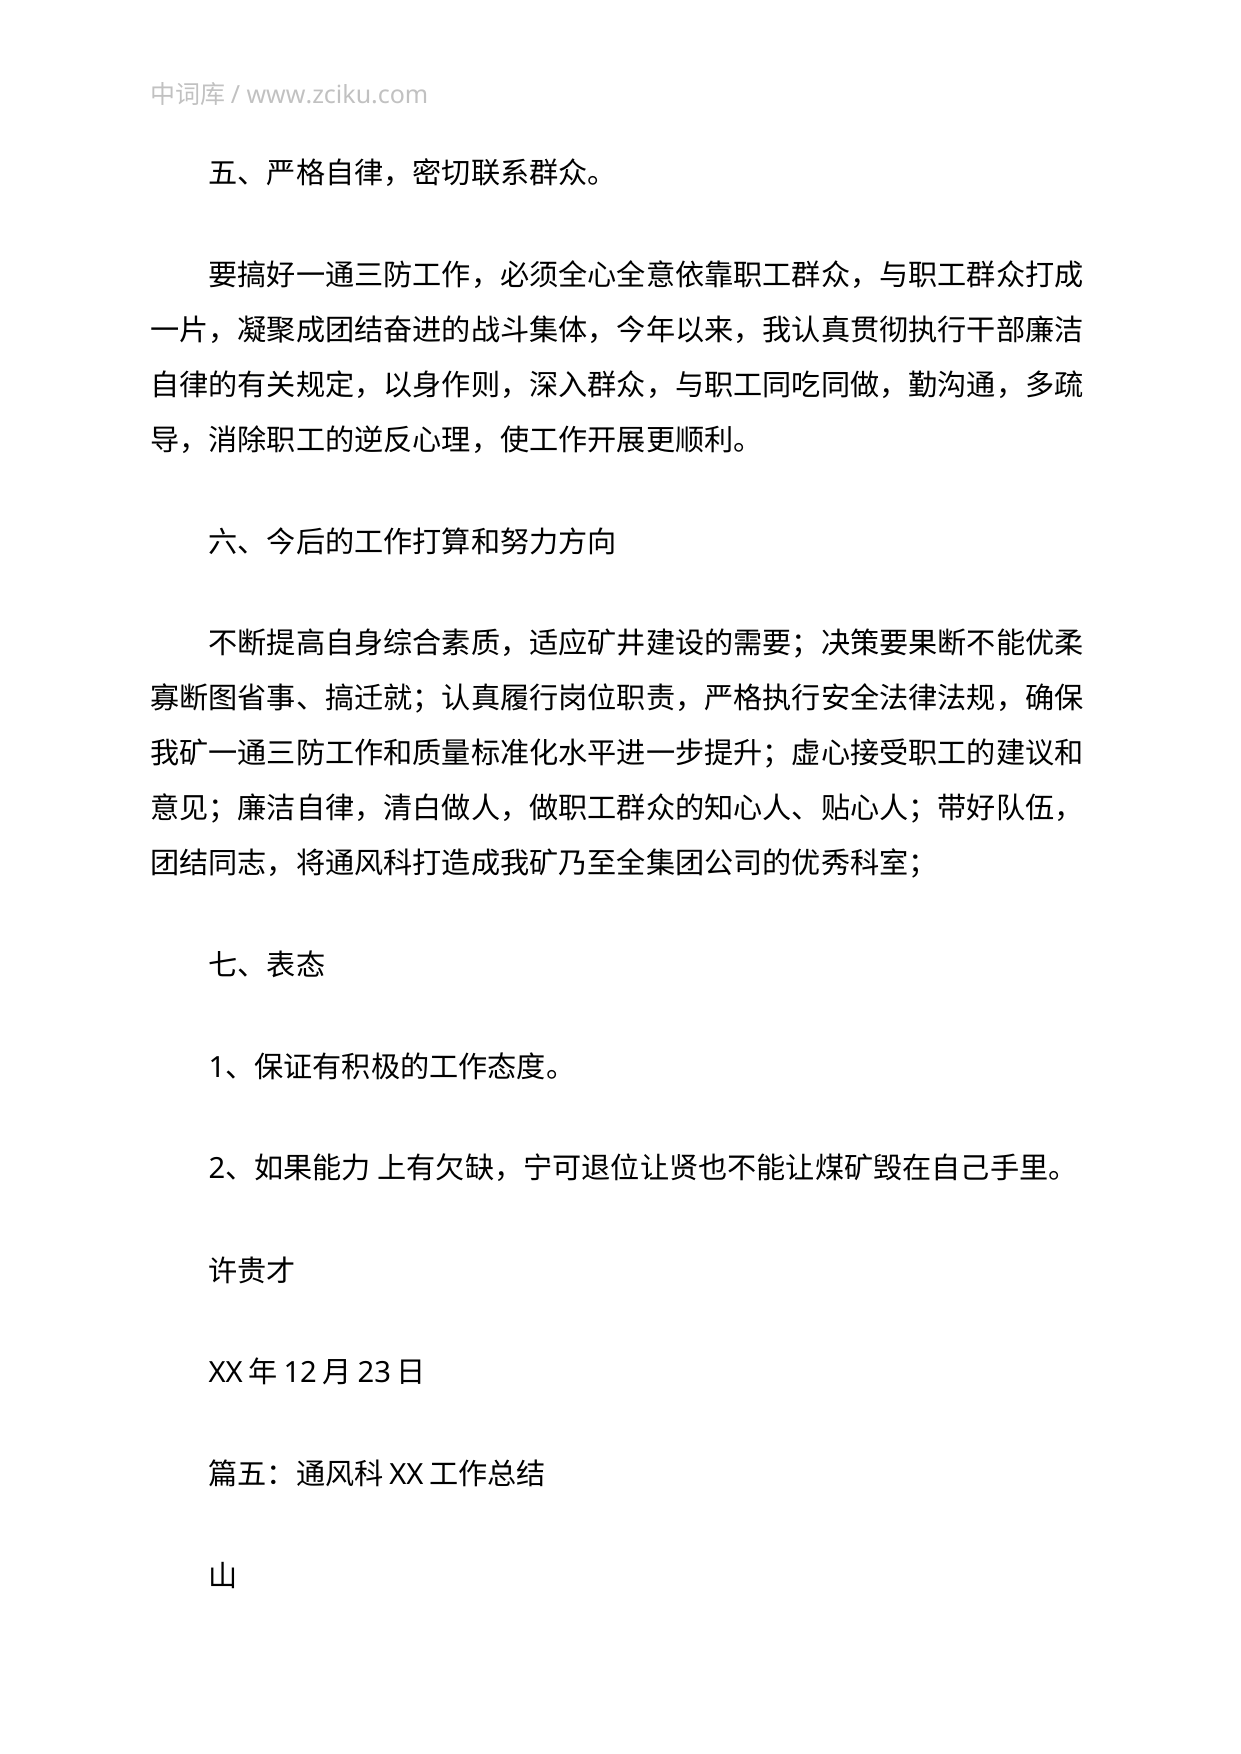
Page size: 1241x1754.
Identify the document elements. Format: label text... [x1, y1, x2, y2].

text XX年12月23日 [150, 1349, 1090, 1391]
text 七、表态 [150, 941, 1090, 984]
text 1、保证有积极的工作态度。 [150, 1043, 1090, 1086]
text 五、严格自律，密切联系群众。 [150, 150, 1090, 192]
text 2、如果能力 上有欠缺，宁可退位让贤也不能让煤矿毁在自己手里。 [150, 1145, 1090, 1187]
text 不断提高自身综合素质，适应矿井建设的需要；决策要果断不能优柔寡断图省事、搞迁就；认真履行岗位职责，严格执行安全法律法规，确保我矿一通三防工作和质量标准化水平进一步提升；虚心接受职工的建议和意见；廉洁自律，清白做人，做职工群众的知心人、贴心人；带好队伍，团结同志，将通风科打造成我矿乃至全集团公司的优秀科室； [150, 620, 1090, 882]
text 六、今后的工作打算和努力方向 [150, 518, 1090, 561]
text 要搞好一通三防工作，必须全心全意依靠职工群众，与职工群众打成一片，凝聚成团结奋进的战斗集体，今年以来，我认真贯彻执行干部廉洁自律的有关规定，以身作则，深入群众，与职工同吃同做，勤沟通，多疏导，消除职工的逆反心理，使工作开展更顺利。 [150, 252, 1090, 459]
text 许贵才 [150, 1247, 1090, 1289]
text 山 [150, 1553, 1090, 1595]
text 篇五：通风科XX工作总结 [150, 1451, 1090, 1493]
